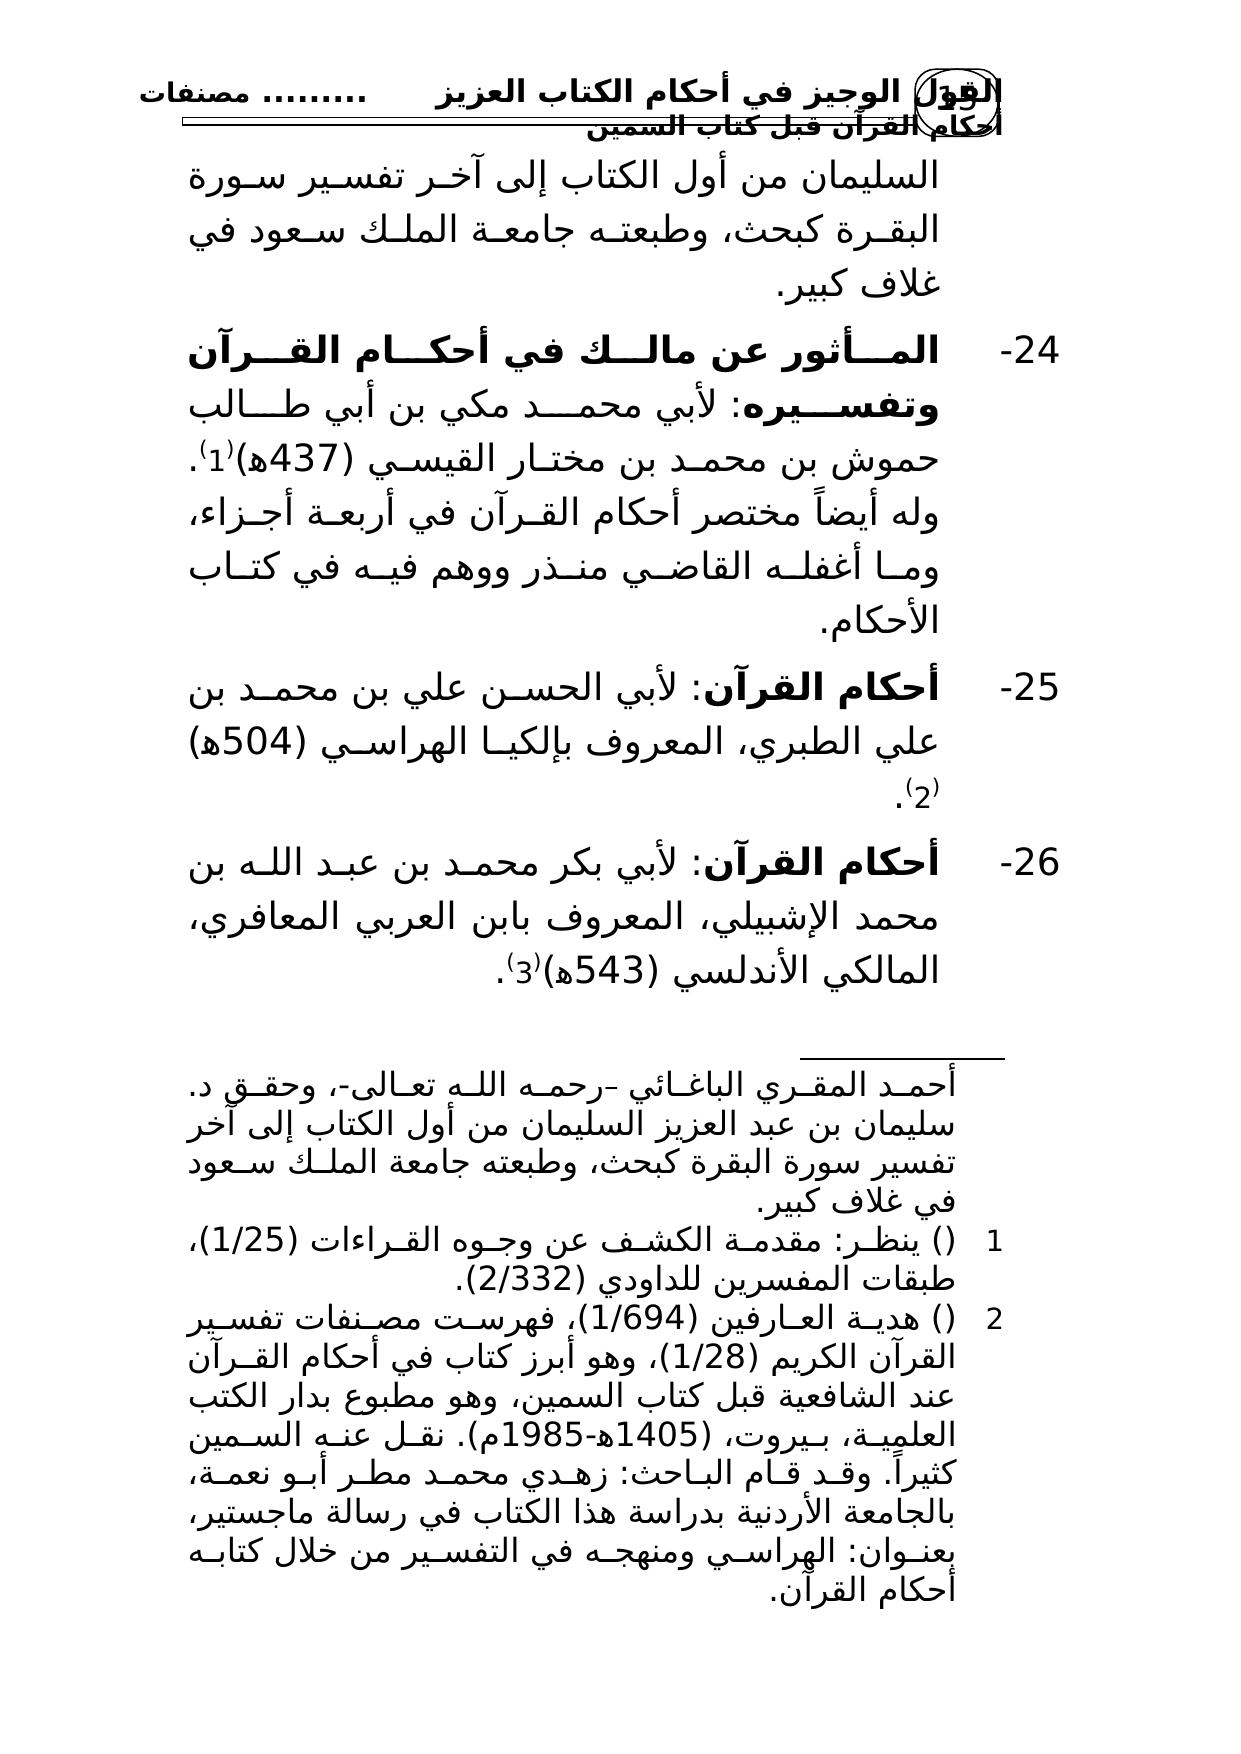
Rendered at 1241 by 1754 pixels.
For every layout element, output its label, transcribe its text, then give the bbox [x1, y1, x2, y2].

list أحكام القرآن: لأبي العباس، أحمد بن علي بن أحمد، المعروف بالباغاني المقرئ المالكي (401ه‍)(). وقد حقق الدكتور: سليمان بن عبد العزيز السليمان من أول الكتاب إلى آخر تفسير سورة البقرة كبحث، وطبعته جامعة الملك سعود في غلاف كبير. [187, 145, 999, 307]
list أحكام القرآن: لأبي الحسن علي بن محمد بن علي الطبري، المعروف بإلكيا الهراسي (504ﻫ)(). [187, 657, 999, 820]
list المأثور عن مالك في أحكام القرآن وتفسيره: لأبي محمد مكي بن أبي طالب حموش بن محمد بن مختار القيسي (437ﻫ)(). وله أيضاً مختصر أحكام القرآن في أربعة أجزاء، وما أغفله القاضي منذر ووهم فيه في كتاب الأحكام. [187, 320, 999, 645]
list أحكام القرآن: لأبي بكر محمد بن عبد الله بن محمد الإشبيلي، المعروف بابن العربي المعافري، المالكي الأندلسي (543ﻫ)(). [187, 832, 999, 995]
